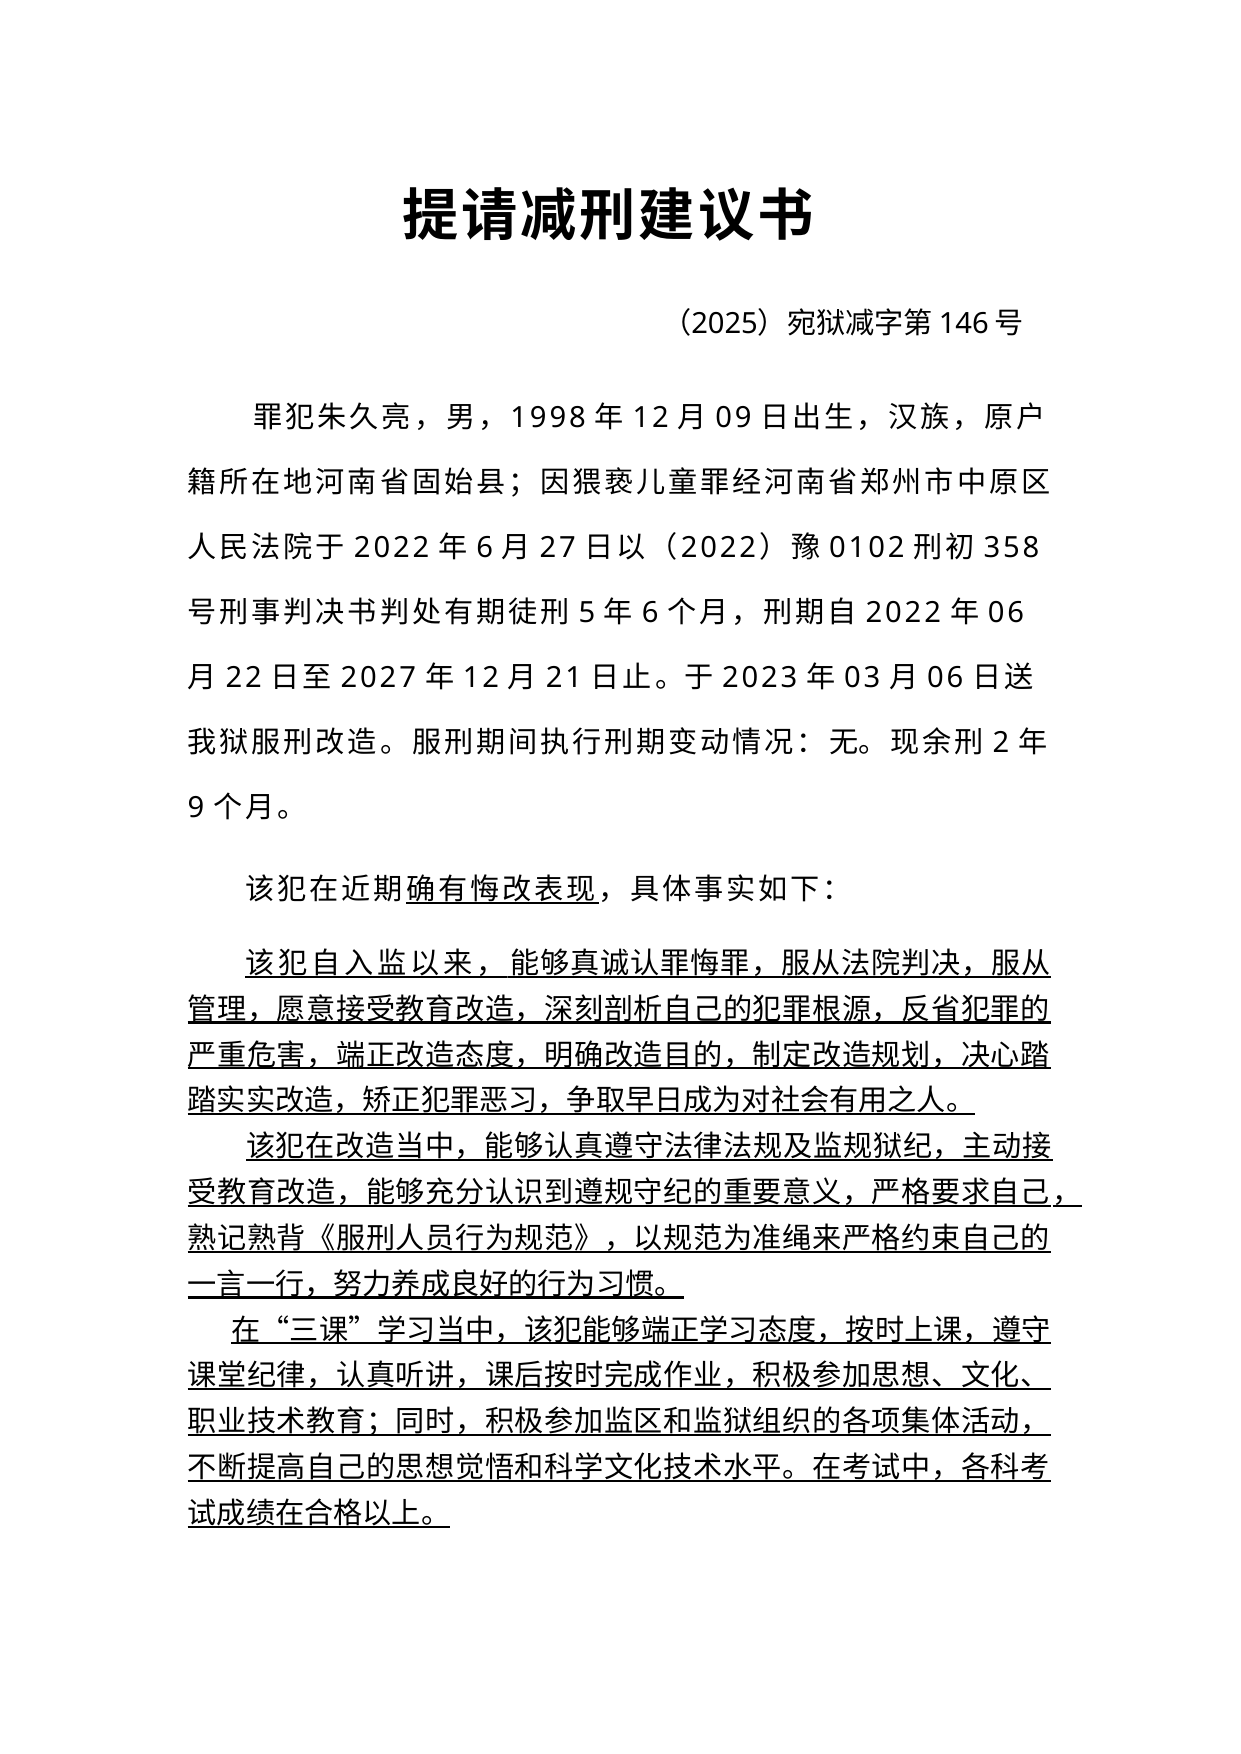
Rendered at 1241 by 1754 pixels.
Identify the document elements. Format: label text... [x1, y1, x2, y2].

text 该犯自入监以来，能够真诚认罪悔罪，服从法院判决，服从管理，愿意接受教育改造，深刻剖析自己的犯罪根源，反省犯罪的严重危害，端正改造态度，明确改造目的，制定改造规划，决心踏踏实实改造，矫正犯罪恶习，争取早日成为对社会有用之人。 [187, 937, 1053, 1120]
text 该犯在改造当中，能够认真遵守法律法规及监规狱纪，主动接受教育改造，能够充分认识到遵规守纪的重要意义，严格要求自己，熟记熟背《服刑人员行为规范》，以规范为准绳来严格约束自己的一言一行，努力养成良好的行为习惯。 [187, 1120, 1053, 1303]
text 罪犯朱久亮，男，1998年12月09日出生，汉族，原户籍所在地河南省固始县；因猥亵儿童罪经河南省郑州市中原区人民法院于2022年6月27日以（2022）豫0102刑初358号刑事判决书判处有期徒刑5年6个月，刑期自2022年06月22日至2027年12月21日止。于2023年03月06日送我狱服刑改造。服刑期间执行刑期变动情况：无。现余刑2年9个月。 [187, 382, 1053, 837]
text 提请减刑建议书 [246, 162, 899, 259]
text 在“三课”学习当中，该犯能够端正学习态度，按时上课，遵守课堂纪律，认真听讲，课后按时完成作业，积极参加思想、文化、职业技术教育；同时，积极参加监区和监狱组织的各项集体活动，不断提高自己的思想觉悟和科学文化技术水平。在考试中，各科考试成绩在合格以上。 [187, 1303, 1053, 1532]
text （2025）宛狱减字第146号 [246, 288, 1023, 353]
text 该犯在近期确有悔改表现，具体事实如下： [187, 866, 1053, 908]
